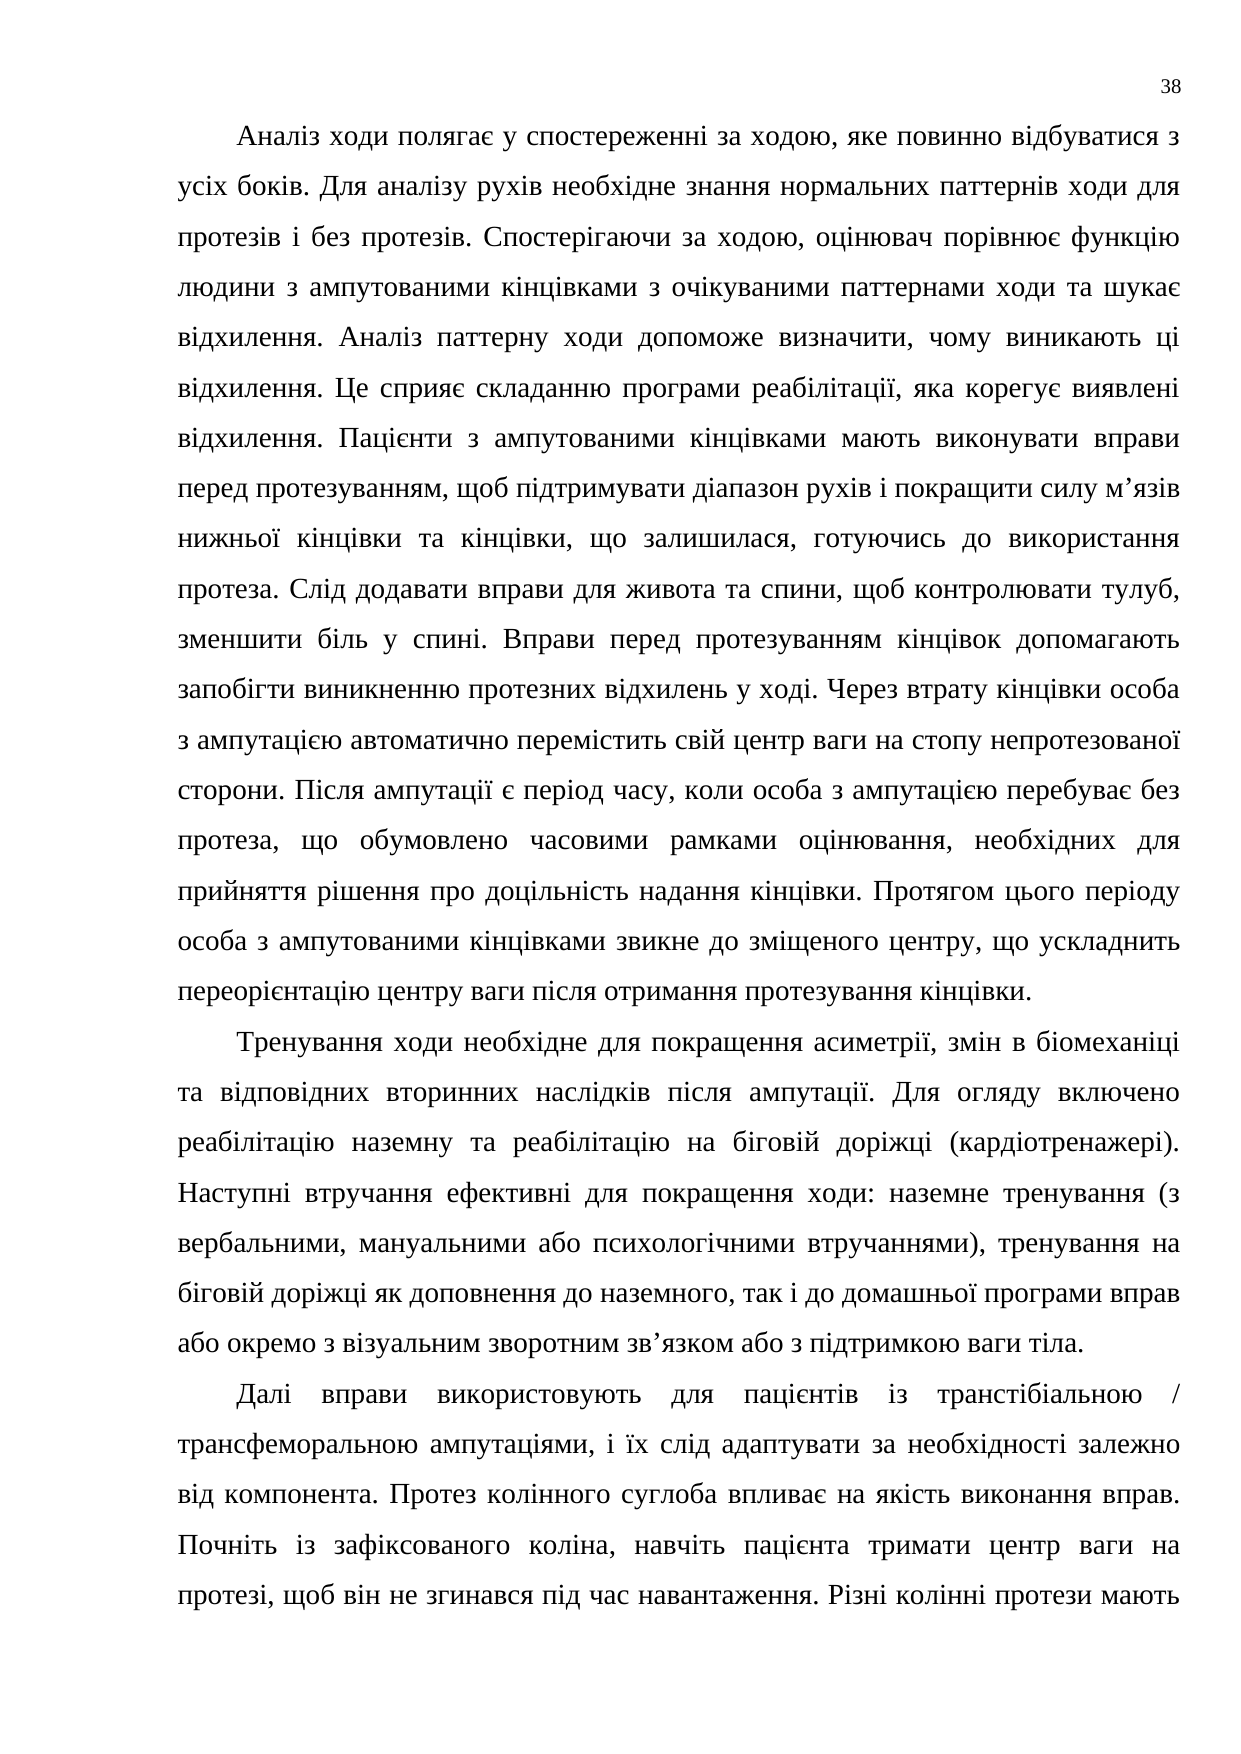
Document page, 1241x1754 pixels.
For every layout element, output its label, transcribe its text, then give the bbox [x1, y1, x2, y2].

text Тренування ходи необхідне для покращення асиметрії, змін в біомеханіці та відповідних вторинних наслідків після ампутації. Для огляду включено реабілітацію наземну та реабілітацію на біговій доріжці (кардіотренажері). Наступні втручання ефективні для покращення ходи: наземне тренування (з вербальними, мануальними або психологічними втручаннями), тренування на біговій доріжці як доповнення до наземного, так і до домашньої програми вправ або окремо з візуальним зворотним зв’язком або з підтримкою ваги тіла. [177, 1024, 1181, 1359]
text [177, 1376, 1181, 1611]
text Аналіз ходи полягає у спостереженні за ходою, яке повинно відбуватися з усіх боків. Для аналізу рухів необхідне знання нормальних паттернів ходи для протезів і без протезів. Спостерігаючи за ходою, оцінювач порівнює функцію людини з ампутованими кінцівками з очікуваними паттернами ходи та шукає відхилення. Аналіз паттерну ходи допоможе визначити, чому виникають ці відхилення. Це сприяє складанню програми реабілітації, яка корегує виявлені відхилення. Пацієнти з ампутованими кінцівками мають виконувати вправи перед протезуванням, щоб підтримувати діапазон рухів і покращити силу м’язів нижньої кінцівки та кінцівки, що залишилася, готуючись до використання протеза. Слід додавати вправи для живота та спини, щоб контролювати тулуб, зменшити біль у спині. Вправи перед протезуванням кінцівок допомагають запобігти виникненню протезних відхилень у ході. Через втрату кінцівки особа з ампутацією автоматично перемістить свій центр ваги на стопу непротезованої сторони. Після ампутації є період часу, коли особа з ампутацією перебуває без протеза, що обумовлено часовими рамками оцінювання, необхідних для прийняття рішення про доцільність надання кінцівки. Протягом цього періоду особа з ампутованими кінцівками звикне до зміщеного центру, що ускладнить переорієнтацію центру ваги після отримання протезування кінцівки. [177, 118, 1181, 1007]
